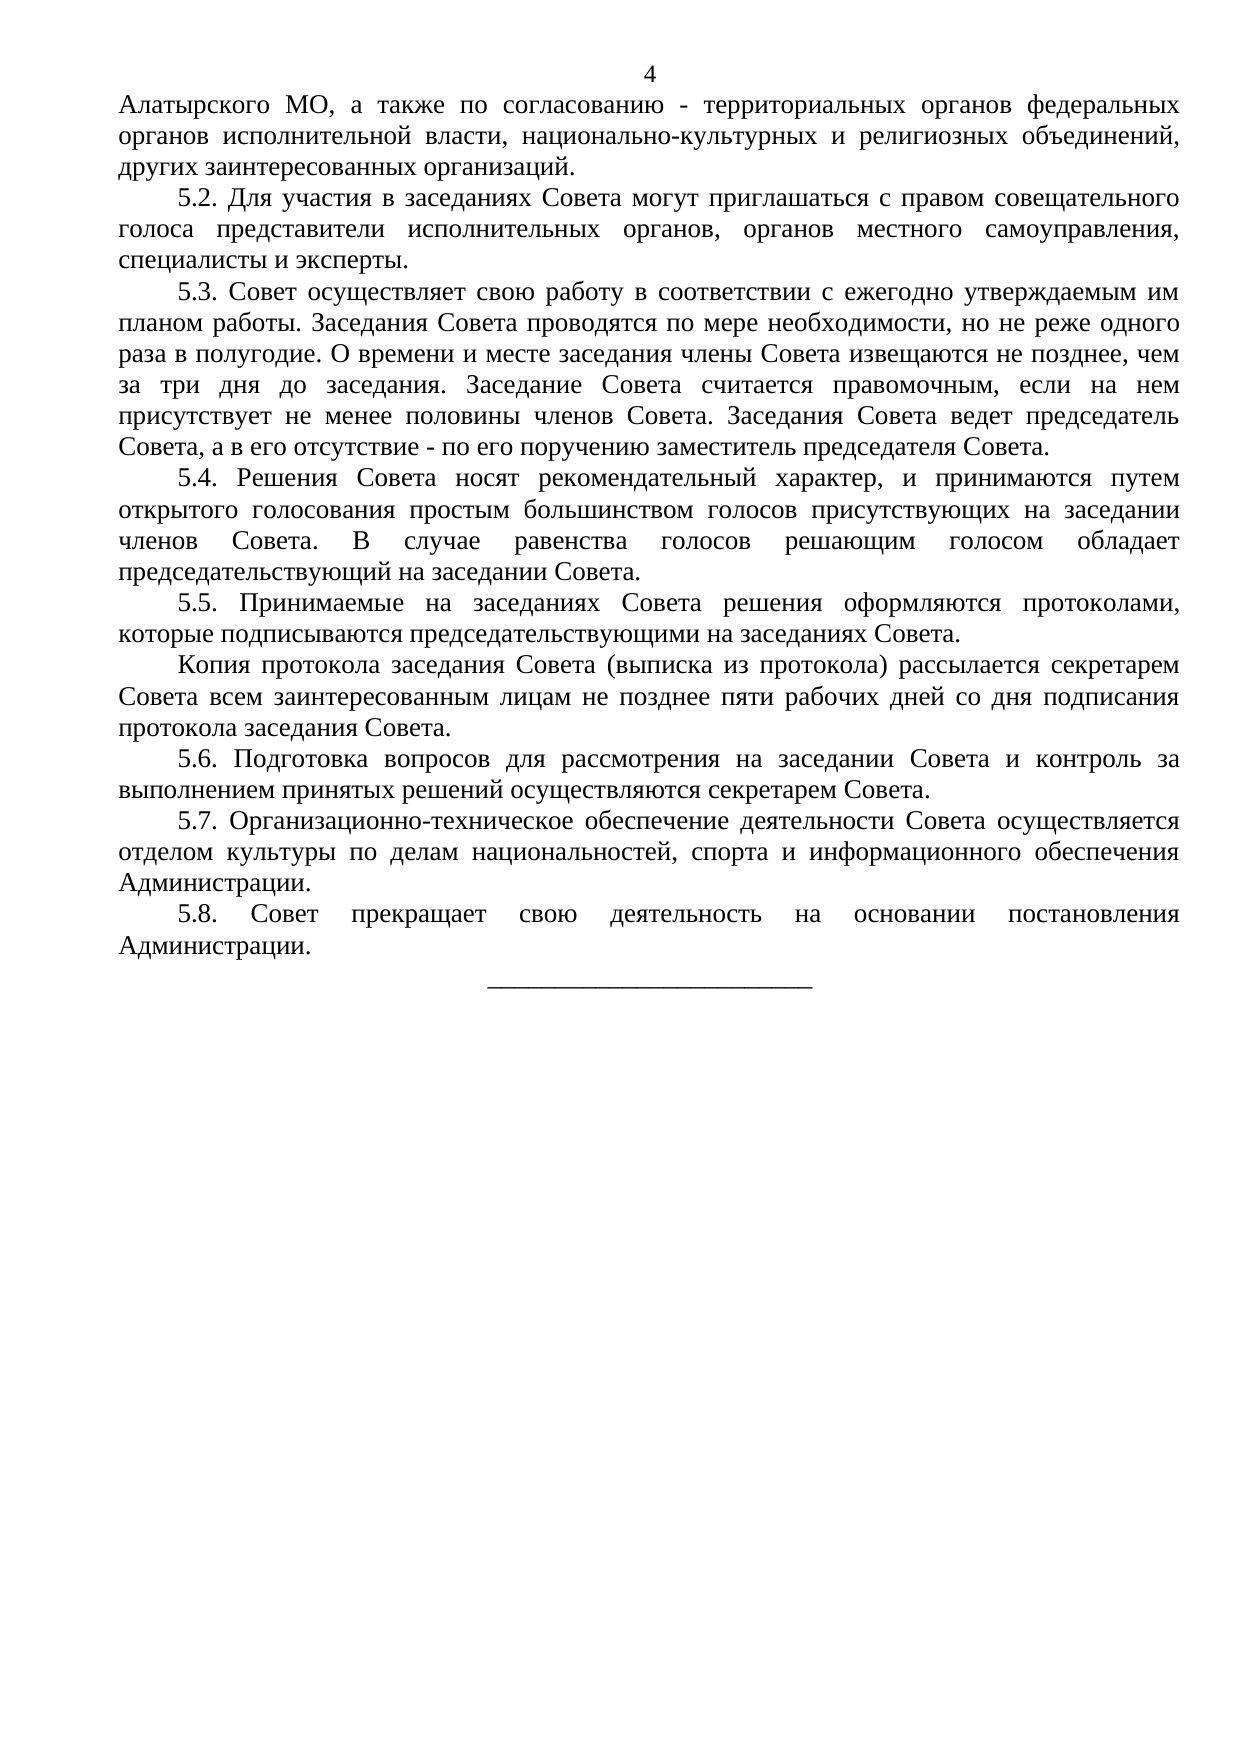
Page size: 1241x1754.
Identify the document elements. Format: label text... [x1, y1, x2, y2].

text 5.4. Решения Совета носят рекомендательный характер, и принимаются путем открытого голосования простым большинством голосов присутствующих на заседании членов Совета. В случае равенства голосов решающим голосом обладает председательствующий на заседании Совета. [118, 462, 1181, 586]
text 5.7. Организационно-техническое обеспечение деятельности Совета осуществляется отделом культуры по делам национальностей, спорта и информационного обеспечения Администрации. [118, 804, 1181, 898]
text 5.2. Для участия в заседаниях Совета могут приглашаться с правом совещательного голоса представители исполнительных органов, органов местного самоуправления, специалисты и эксперты. [118, 181, 1181, 275]
text Копия протокола заседания Совета (выписка из протокола) рассылается секретарем Совета всем заинтересованным лицам не позднее пяти рабочих дней со дня подписания протокола заседания Совета. [118, 648, 1181, 742]
text 5.6. Подготовка вопросов для рассмотрения на заседании Совета и контроль за выполнением принятых решений осуществляются секретарем Совета. [118, 742, 1181, 804]
text 5.3. Совет осуществляет свою работу в соответствии с ежегодно утверждаемым им планом работы. Заседания Совета проводятся по мере необходимости, но не реже одного раза в полугодие. О времени и месте заседания члены Совета извещаются не позднее, чем за три дня до заседания. Заседание Совета считается правомочным, если на нем присутствует не менее половины членов Совета. Заседания Совета ведет председатель Совета, а в его отсутствие - по его поручению заместитель председателя Совета. [118, 275, 1181, 462]
text ________________________ [118, 960, 1181, 991]
text 5.8. Совет прекращает свою деятельность на основании постановления Администрации. [118, 898, 1181, 960]
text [118, 88, 1181, 181]
text 5.5. Принимаемые на заседаниях Совета решения оформляются протоколами, которые подписываются председательствующими на заседаниях Совета. [118, 586, 1181, 648]
